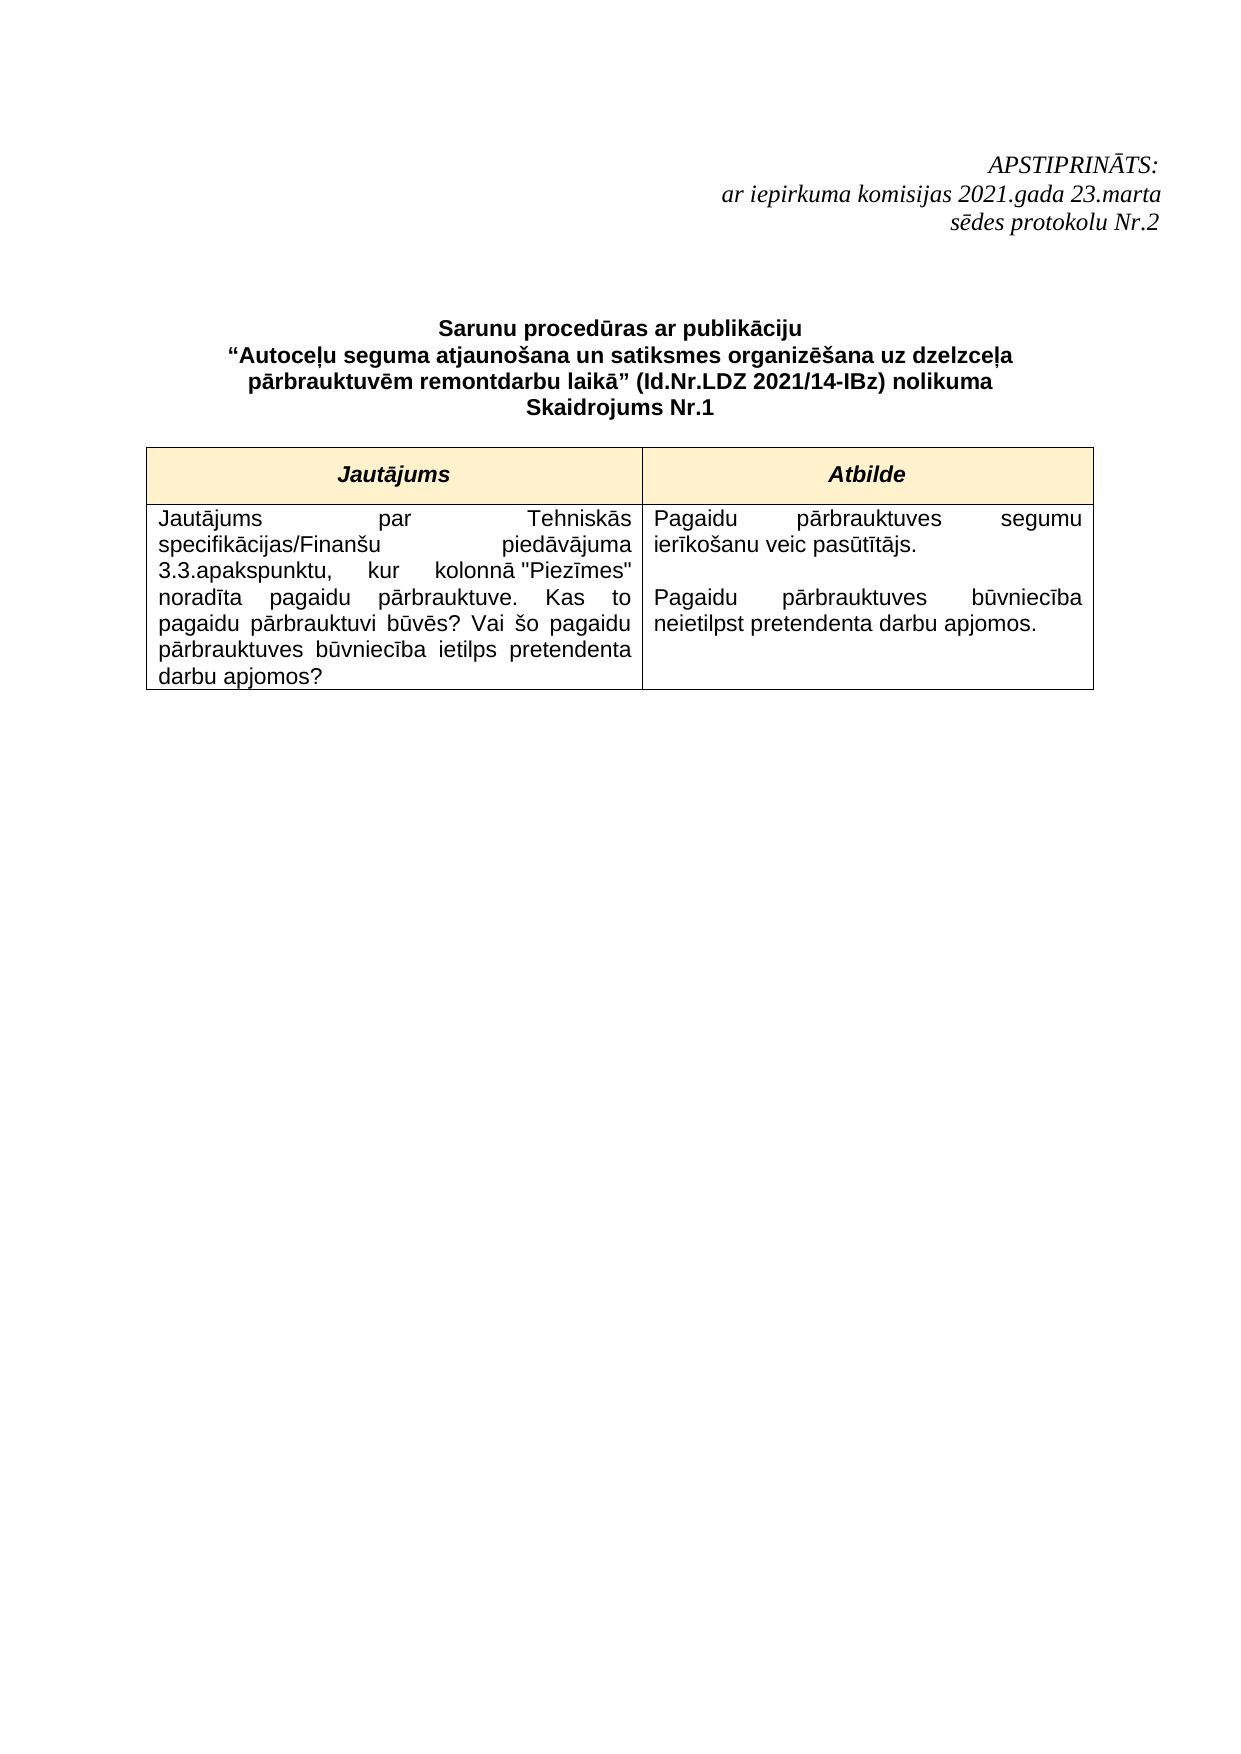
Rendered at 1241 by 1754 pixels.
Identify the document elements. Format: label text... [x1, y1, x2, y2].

text Skaidrojums Nr.1 [187, 394, 1053, 421]
title “Autoceļu seguma atjaunošana un satiksmes organizēšana uz dzelzceļa pārbrauktuvēm remontdarbu laikā” (Id.Nr.LDZ 2021/14-IBz) nolikuma [187, 342, 1053, 394]
table_cell Jautājums par Tehniskās specifikācijas/Finanšu piedāvājuma 3.3.apakspunktu, kur kolonnā "Piezīmes" noradīta pagaidu pārbrauktuve. Kas to pagaidu pārbrauktuvi būvēs? Vai šo pagaidu pārbrauktuves būvniecība ietilps pretendenta darbu apjomos? [147, 505, 642, 689]
text ar iepirkuma komisijas 2021.gada 23.marta [187, 179, 1161, 207]
table_cell Pagaidu pārbrauktuves segumu ierīkošanu veic pasūtītājs. Pagaidu pārbrauktuves būvniecība neietilpst pretendenta darbu apjomos. [643, 505, 1093, 689]
table_header Jautājums [147, 448, 642, 504]
text sēdes protokolu Nr.2 [187, 207, 1161, 236]
title Sarunu procedūras ar publikāciju [187, 315, 1053, 342]
table_header Atbilde [643, 448, 1093, 504]
text APSTIPRINĀTS: [158, 150, 1161, 179]
